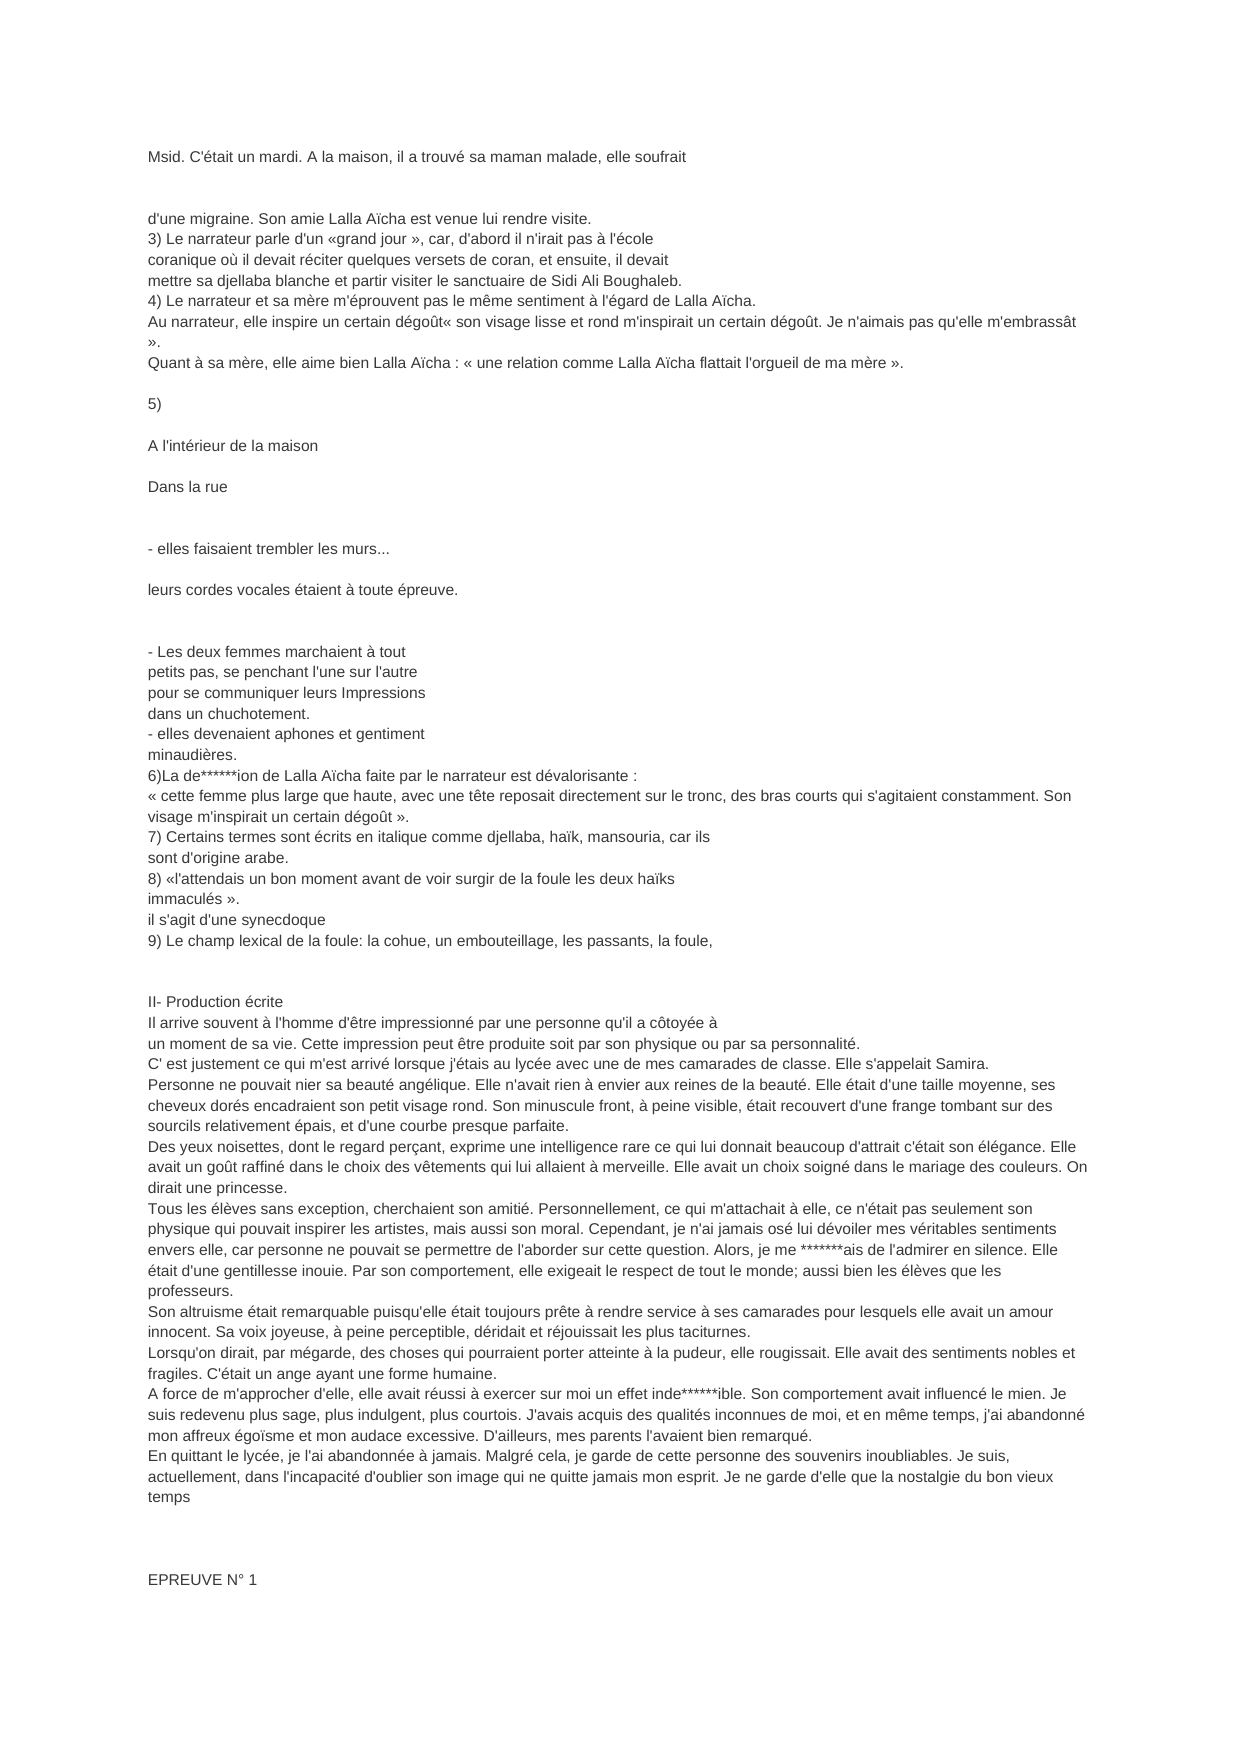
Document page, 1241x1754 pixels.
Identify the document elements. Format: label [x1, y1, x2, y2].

text [148, 148, 1093, 1589]
